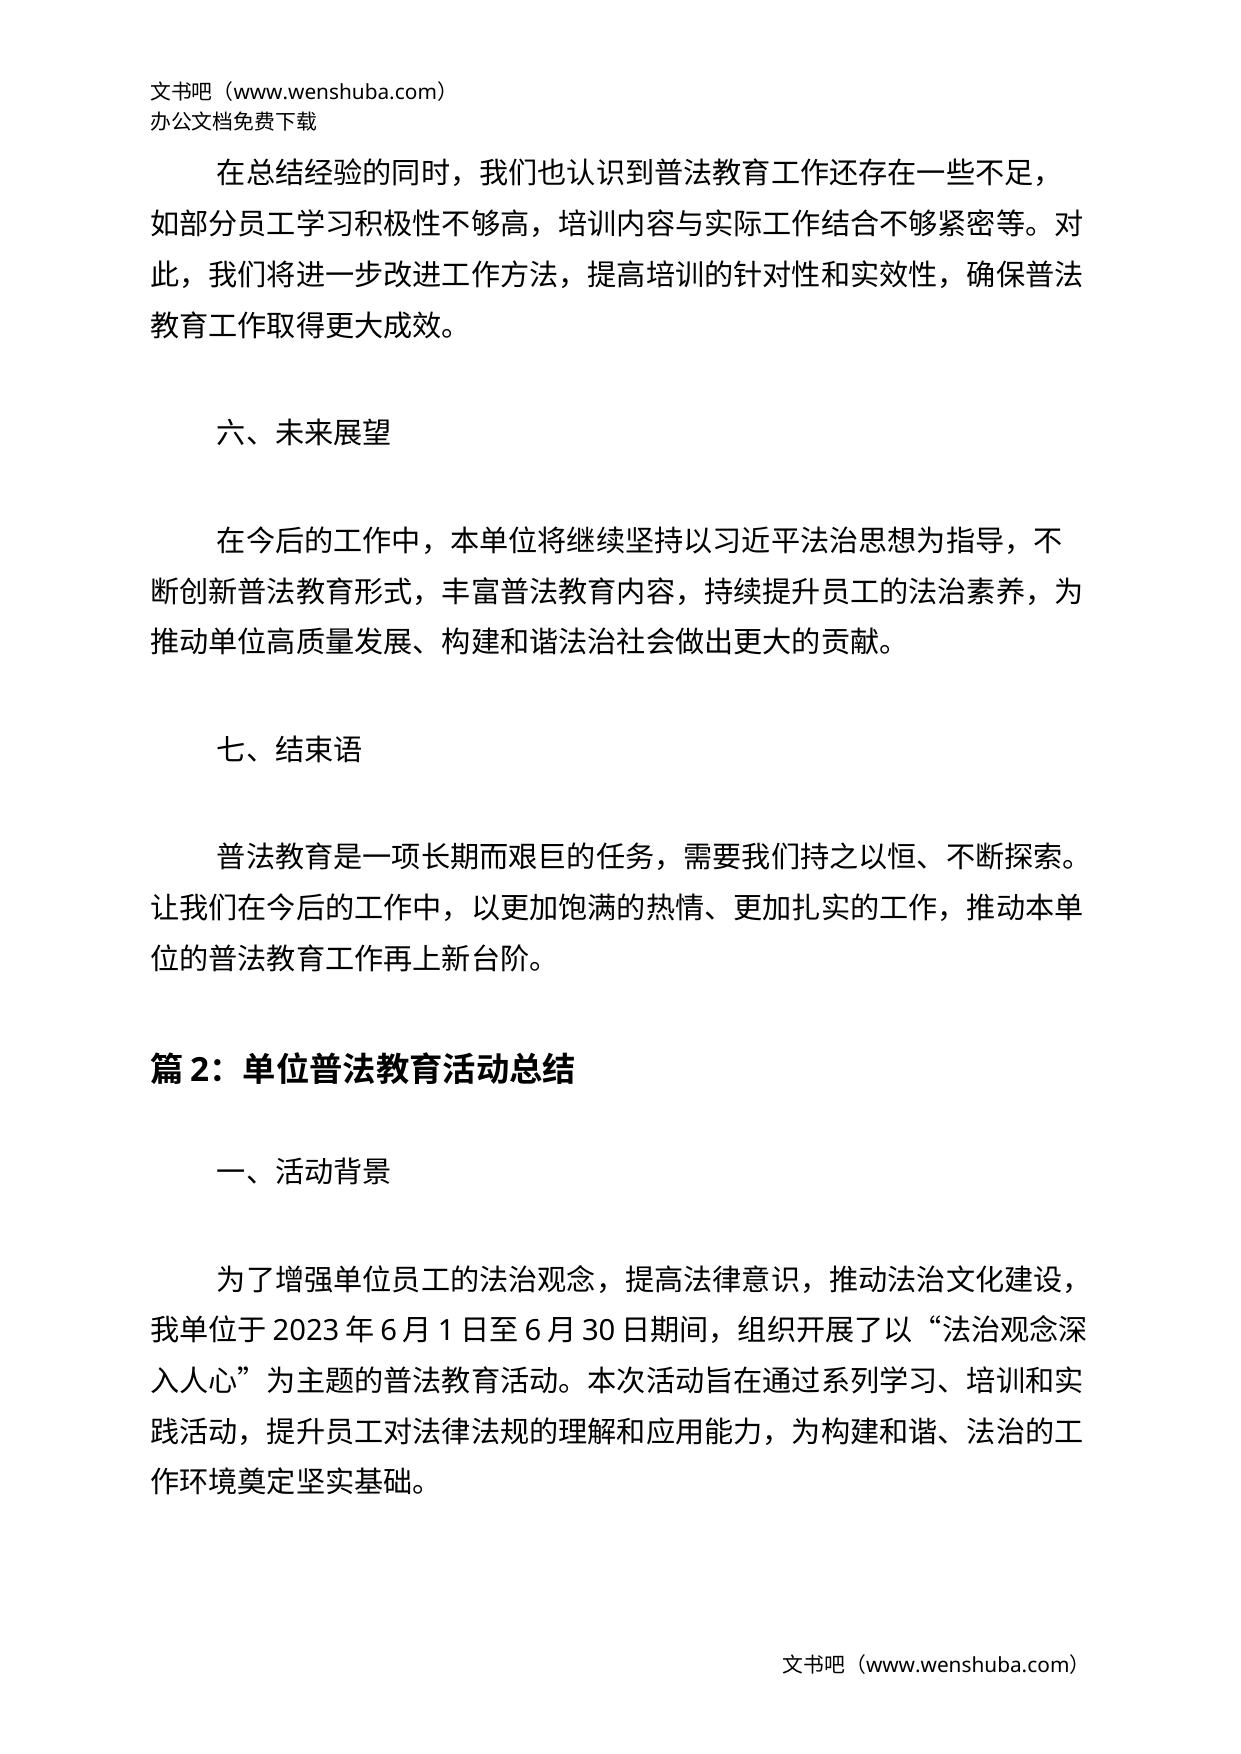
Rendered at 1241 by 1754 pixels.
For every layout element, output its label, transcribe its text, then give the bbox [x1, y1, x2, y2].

text 普法教育是一项长期而艰巨的任务，需要我们持之以恒、不断探索。让我们在今后的工作中，以更加饱满的热情、更加扎实的工作，推动本单位的普法教育工作再上新台阶。 [150, 834, 1090, 978]
text 在今后的工作中，本单位将继续坚持以习近平法治思想为指导，不断创新普法教育形式，丰富普法教育内容，持续提升员工的法治素养，为推动单位高质量发展、构建和谐法治社会做出更大的贡献。 [150, 517, 1090, 661]
text 七、结束语 [150, 726, 1090, 769]
text 篇2：单位普法教育活动总结 [150, 1043, 1090, 1092]
text 六、未来展望 [150, 410, 1090, 452]
text 一、活动背景 [150, 1148, 1090, 1191]
text 在总结经验的同时，我们也认识到普法教育工作还存在一些不足，如部分员工学习积极性不够高，培训内容与实际工作结合不够紧密等。对此，我们将进一步改进工作方法，提高培训的针对性和实效性，确保普法教育工作取得更大成效。 [150, 150, 1090, 344]
text 为了增强单位员工的法治观念，提高法律意识，推动法治文化建设，我单位于2023年6月1日至6月30日期间，组织开展了以“法治观念深入人心”为主题的普法教育活动。本次活动旨在通过系列学习、培训和实践活动，提升员工对法律法规的理解和应用能力，为构建和谐、法治的工作环境奠定坚实基础。 [150, 1256, 1090, 1501]
